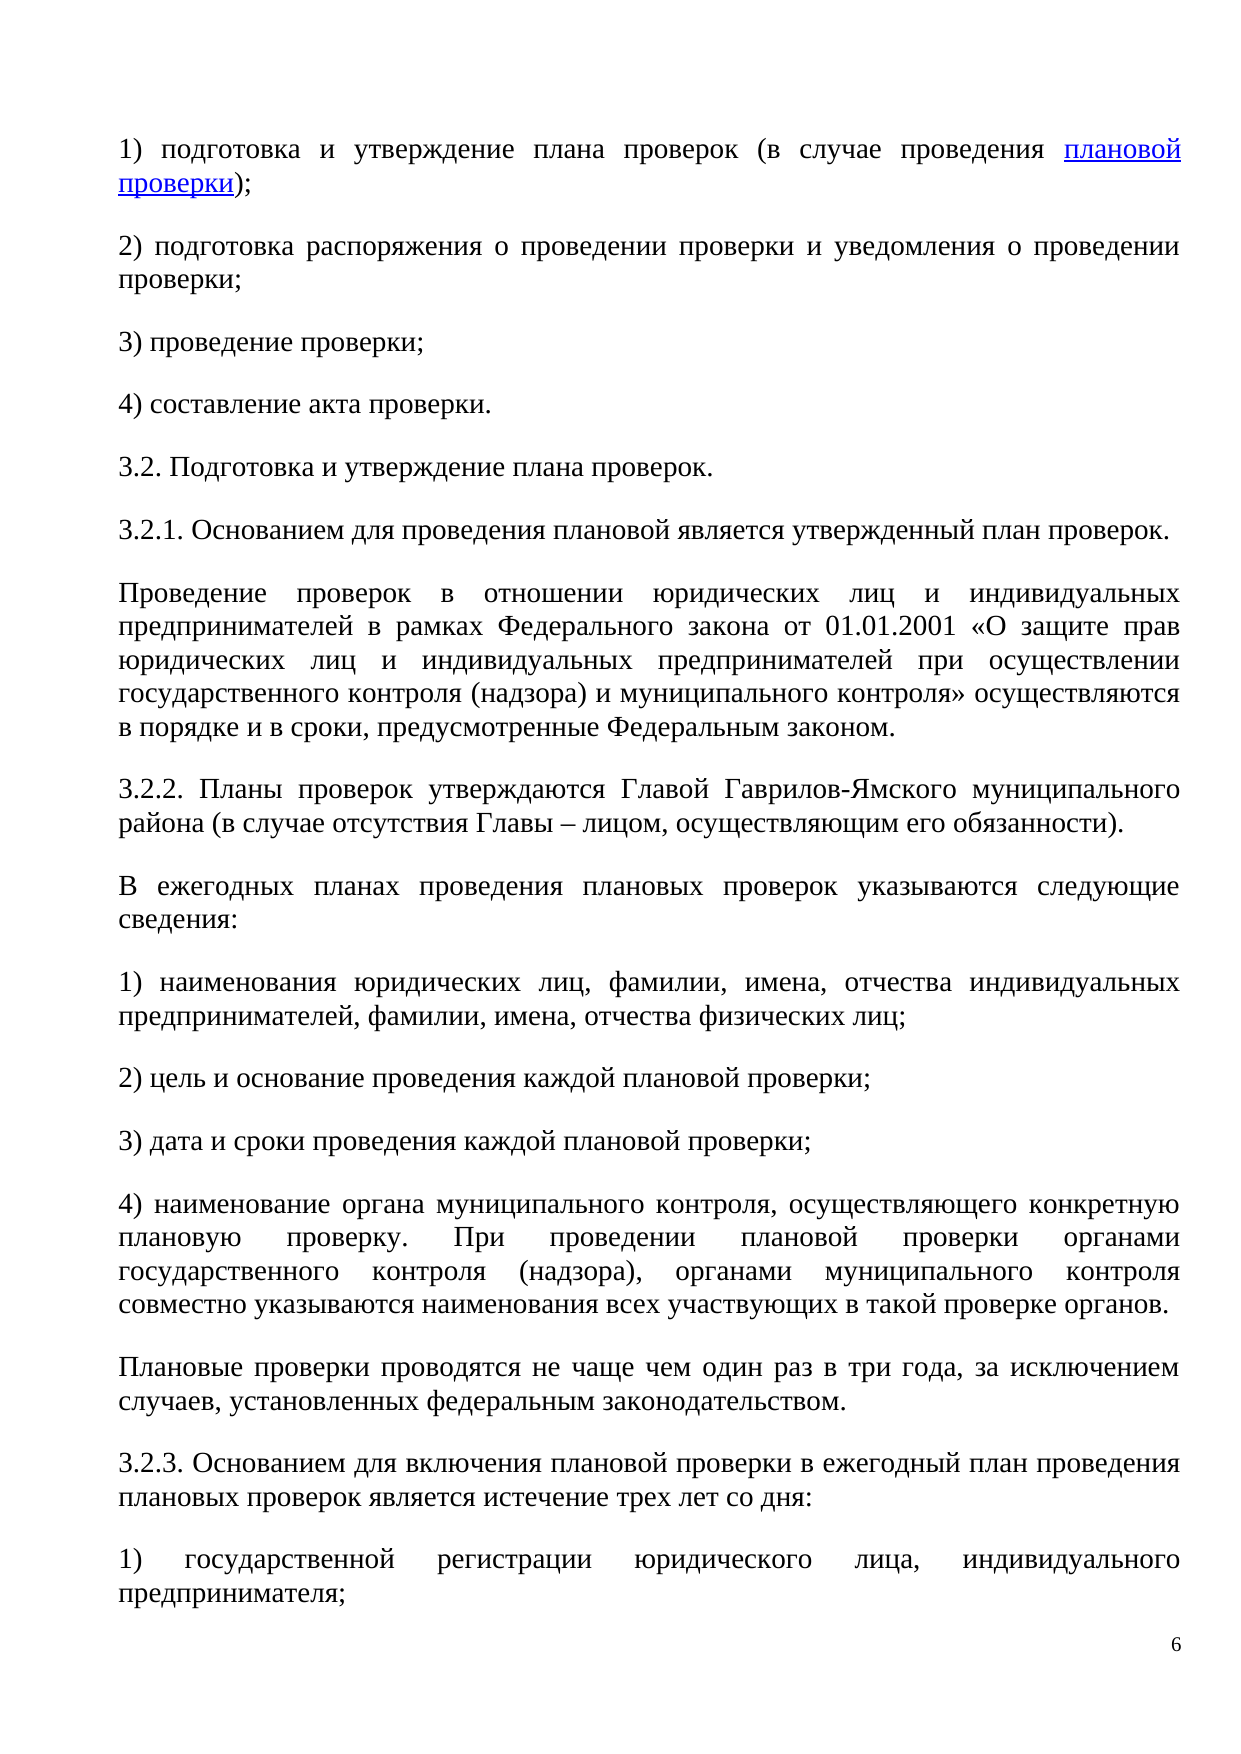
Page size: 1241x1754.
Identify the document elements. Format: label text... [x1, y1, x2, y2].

text 1) подготовка и утверждение плана проверок (в случае проведения плановой проверки); [118, 131, 1181, 198]
text 1) государственной регистрации юридического лица, индивидуального предпринимателя; [118, 1542, 1181, 1609]
text 3) проведение проверки; [118, 324, 1181, 357]
text 3) дата и сроки проведения каждой плановой проверки; [118, 1123, 1181, 1157]
text 1) наименования юридических лиц, фамилии, имена, отчества индивидуальных предпринимателей, фамилии, имена, отчества физических лиц; [118, 964, 1181, 1031]
text 4) составление акта проверки. [118, 387, 1181, 420]
text 2) подготовка распоряжения о проведении проверки и уведомления о проведении проверки; [118, 228, 1181, 295]
text 3.2.3. Основанием для включения плановой проверки в ежегодный план проведения плановых проверок является истечение трех лет со дня: [118, 1445, 1181, 1512]
text 4) наименование органа муниципального контроля, осуществляющего конкретную плановую проверку. При проведении плановой проверки органами государственного контроля (надзора), органами муниципального контроля совместно указываются наименования всех участвующих в такой проверке органов. [118, 1186, 1181, 1320]
text 3.2.2. Планы проверок утверждаются Главой Гаврилов-Ямского муниципального района (в случае отсутствия Главы – лицом, осуществляющим его обязанности). [118, 772, 1181, 839]
text Плановые проверки проводятся не чаще чем один раз в три года, за исключением случаев, установленных федеральным законодательством. [118, 1349, 1181, 1416]
text 2) цель и основание проведения каждой плановой проверки; [118, 1060, 1181, 1094]
text В ежегодных планах проведения плановых проверок указываются следующие сведения: [118, 868, 1181, 935]
text 3.2. Подготовка и утверждение плана проверок. [118, 449, 1181, 483]
text Проведение проверок в отношении юридических лиц и индивидуальных предпринимателей в рамках Федерального закона от 01.01.2001 «О защите прав юридических лиц и индивидуальных предпринимателей при осуществлении государственного контроля (надзора) и муниципального контроля» осуществляются в порядке и в сроки, предусмотренные Федеральным законом. [118, 575, 1181, 742]
text 3.2.1. Основанием для проведения плановой является утвержденный план проверок. [118, 512, 1181, 546]
